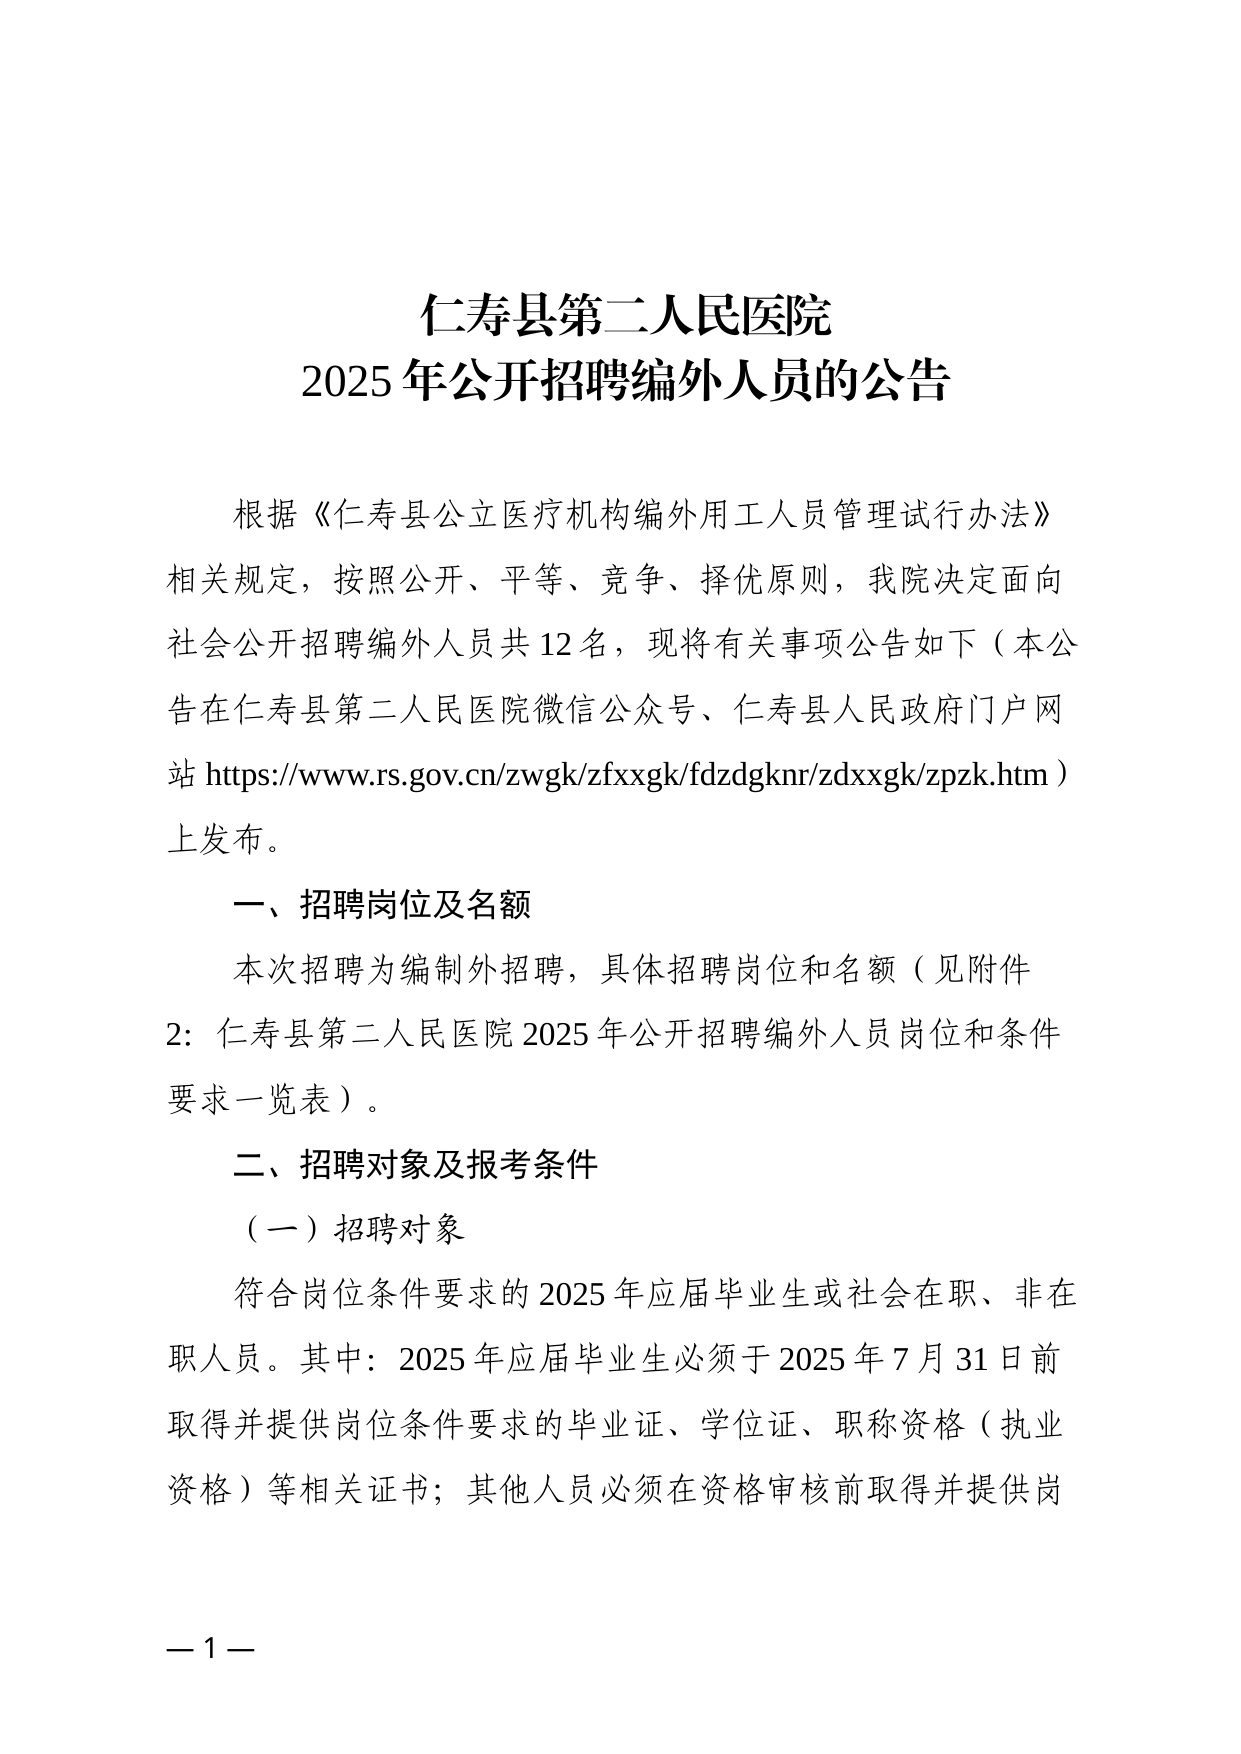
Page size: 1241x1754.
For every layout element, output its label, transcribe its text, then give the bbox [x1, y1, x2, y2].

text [165, 1259, 1087, 1519]
text 一、招聘岗位及名额 [165, 869, 1087, 934]
text 二、招聘对象及报考条件 [165, 1129, 1087, 1194]
text 2025年公开招聘编外人员的公告 [165, 349, 1087, 414]
text （一）招聘对象 [165, 1194, 1087, 1259]
text 本次招聘为编制外招聘，具体招聘岗位和名额（见附件2：仁寿县第二人民医院2025年公开招聘编外人员岗位和条件要求一览表）。 [165, 934, 1087, 1129]
text 仁寿县第二人民医院 [165, 284, 1087, 349]
text 根据《仁寿县公立医疗机构编外用工人员管理试行办法》相关规定，按照公开、平等、竞争、择优原则，我院决定面向社会公开招聘编外人员共12名，现将有关事项公告如下（本公告在仁寿县第二人民医院微信公众号、仁寿县人民政府门户网站https://www.rs.gov.cn/zwgk/zfxxgk/fdzdgknr/zdxxgk/zpzk.htm）上发布。 [165, 479, 1087, 869]
